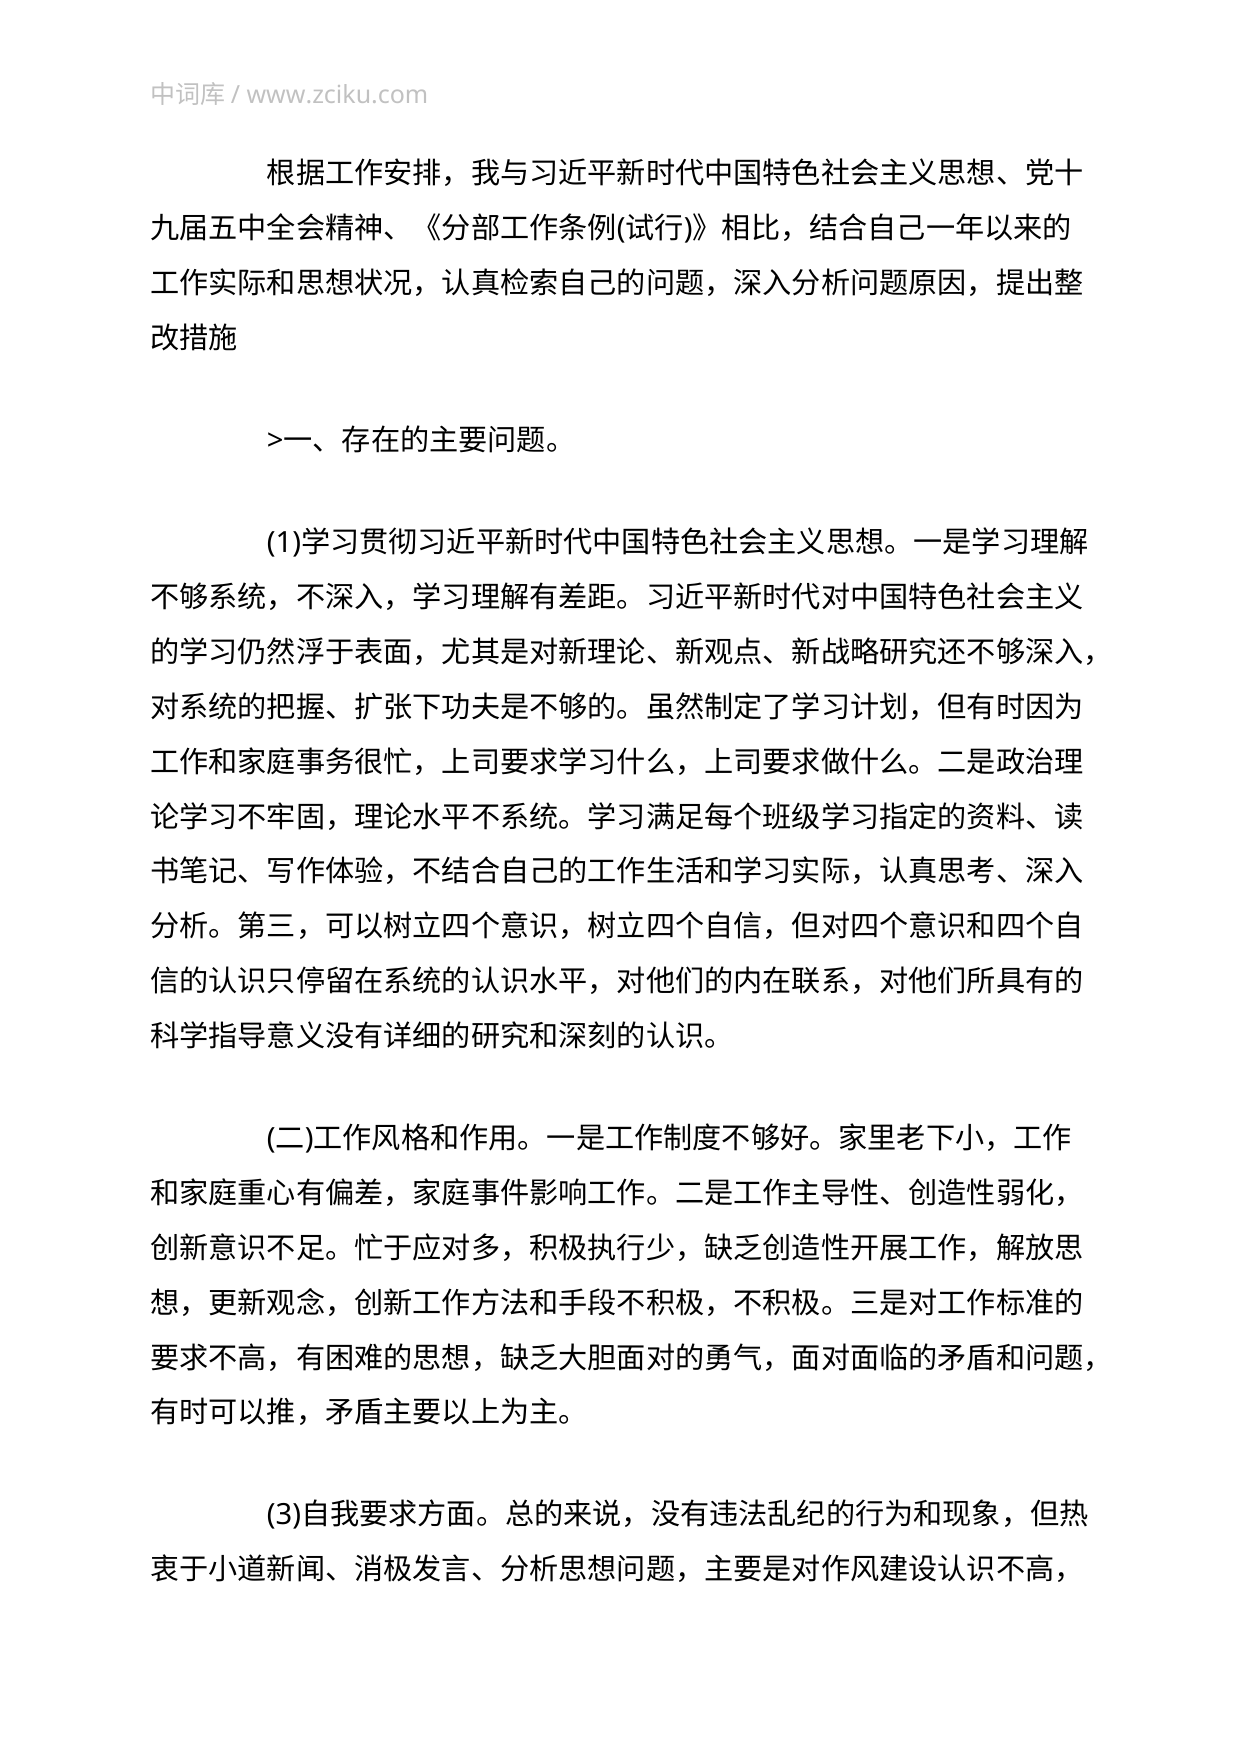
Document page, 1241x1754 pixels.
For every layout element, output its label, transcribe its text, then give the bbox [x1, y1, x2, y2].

text (1)学习贯彻习近平新时代中国特色社会主义思想。一是学习理解不够系统，不深入，学习理解有差距。习近平新时代对中国特色社会主义的学习仍然浮于表面，尤其是对新理论、新观点、新战略研究还不够深入，对系统的把握、扩张下功夫是不够的。虽然制定了学习计划，但有时因为工作和家庭事务很忙，上司要求学习什么，上司要求做什么。二是政治理论学习不牢固，理论水平不系统。学习满足每个班级学习指定的资料、读书笔记、写作体验，不结合自己的工作生活和学习实际，认真思考、深入分析。第三，可以树立四个意识，树立四个自信，但对四个意识和四个自信的认识只停留在系统的认识水平，对他们的内在联系，对他们所具有的科学指导意义没有详细的研究和深刻的认识。 [150, 518, 1090, 1055]
text (二)工作风格和作用。一是工作制度不够好。家里老下小，工作和家庭重心有偏差，家庭事件影响工作。二是工作主导性、创造性弱化，创新意识不足。忙于应对多，积极执行少，缺乏创造性开展工作，解放思想，更新观念，创新工作方法和手段不积极，不积极。三是对工作标准的要求不高，有困难的思想，缺乏大胆面对的勇气，面对面临的矛盾和问题，有时可以推，矛盾主要以上为主。 [150, 1114, 1090, 1431]
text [150, 1491, 1090, 1588]
text 根据工作安排，我与习近平新时代中国特色社会主义思想、党十九届五中全会精神、《分部工作条例(试行)》相比，结合自己一年以来的工作实际和思想状况，认真检索自己的问题，深入分析问题原因，提出整改措施 [150, 150, 1090, 357]
text >一、存在的主要问题。 [150, 417, 1090, 459]
